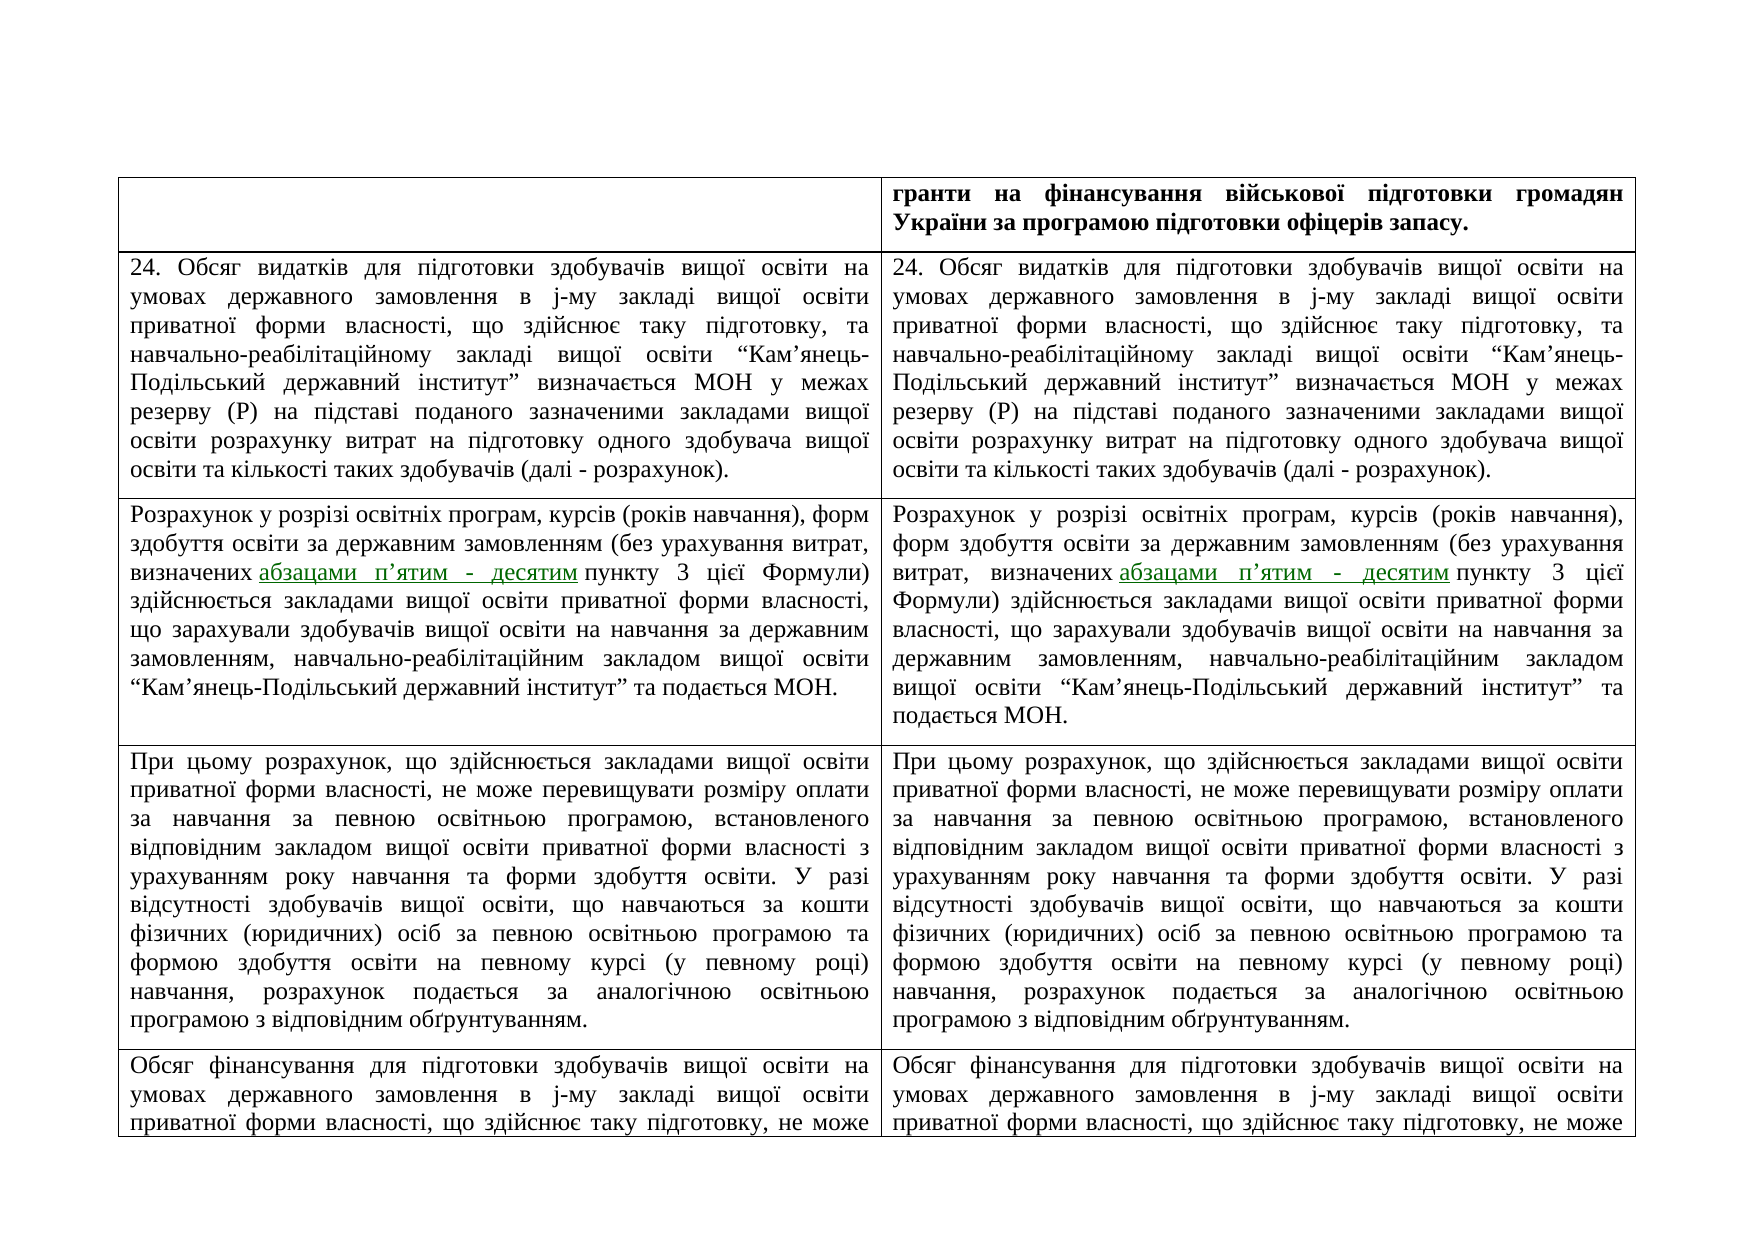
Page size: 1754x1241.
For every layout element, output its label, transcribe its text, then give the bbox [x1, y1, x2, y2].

table_cell Розрахунок у розрізі освітніх програм, курсів (років навчання), форм здобуття освіти за державним замовленням (без урахування витрат, визначених абзацами п’ятим - десятим пункту 3 цієї Формули) здійснюється закладами вищої освіти приватної форми власності, що зарахували здобувачів вищої освіти на навчання за державним замовленням, навчально-реабілітаційним закладом вищої освіти “Кам’янець-Подільський державний інститут” та подається МОН. [882, 499, 1635, 745]
table_cell При цьому розрахунок, що здійснюється закладами вищої освіти приватної форми власності, не може перевищувати розміру оплати за навчання за певною освітньою програмою, встановленого відповідним закладом вищої освіти приватної форми власності з урахуванням року навчання та форми здобуття освіти. У разі відсутності здобувачів вищої освіти, що навчаються за кошти фізичних (юридичних) осіб за певною освітньою програмою та формою здобуття освіти на певному курсі (у певному році) навчання, розрахунок подається за аналогічною освітньою програмою з відповідним обґрунтуванням. [882, 746, 1635, 1049]
table_cell [119, 178, 881, 251]
table_cell 24. Обсяг видатків для підготовки здобувачів вищої освіти на умовах державного замовлення в j-му закладі вищої освіти приватної форми власності, що здійснює таку підготовку, та навчально-реабілітаційному закладі вищої освіти “Кам’янець-Подільський державний інститут” визначається МОН у межах резерву (Р) на підставі поданого зазначеними закладами вищої освіти розрахунку витрат на підготовку одного здобувача вищої освіти та кількості таких здобувачів (далі - розрахунок). [119, 253, 881, 498]
table_cell Розрахунок у розрізі освітніх програм, курсів (років навчання), форм здобуття освіти за державним замовленням (без урахування витрат, визначених абзацами п’ятим - десятим пункту 3 цієї Формули) здійснюється закладами вищої освіти приватної форми власності, що зарахували здобувачів вищої освіти на навчання за державним замовленням, навчально-реабілітаційним закладом вищої освіти “Кам’янець-Подільський державний інститут” та подається МОН. [119, 499, 881, 745]
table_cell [882, 1050, 1635, 1136]
table_cell 24. Обсяг видатків для підготовки здобувачів вищої освіти на умовах державного замовлення в j-му закладі вищої освіти приватної форми власності, що здійснює таку підготовку, та навчально-реабілітаційному закладі вищої освіти “Кам’янець-Подільський державний інститут” визначається МОН у межах резерву (Р) на підставі поданого зазначеними закладами вищої освіти розрахунку витрат на підготовку одного здобувача вищої освіти та кількості таких здобувачів (далі - розрахунок). [882, 253, 1635, 498]
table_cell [882, 178, 1635, 251]
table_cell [119, 1050, 881, 1136]
table_cell При цьому розрахунок, що здійснюється закладами вищої освіти приватної форми власності, не може перевищувати розміру оплати за навчання за певною освітньою програмою, встановленого відповідним закладом вищої освіти приватної форми власності з урахуванням року навчання та форми здобуття освіти. У разі відсутності здобувачів вищої освіти, що навчаються за кошти фізичних (юридичних) осіб за певною освітньою програмою та формою здобуття освіти на певному курсі (у певному році) навчання, розрахунок подається за аналогічною освітньою програмою з відповідним обґрунтуванням. [119, 746, 881, 1049]
